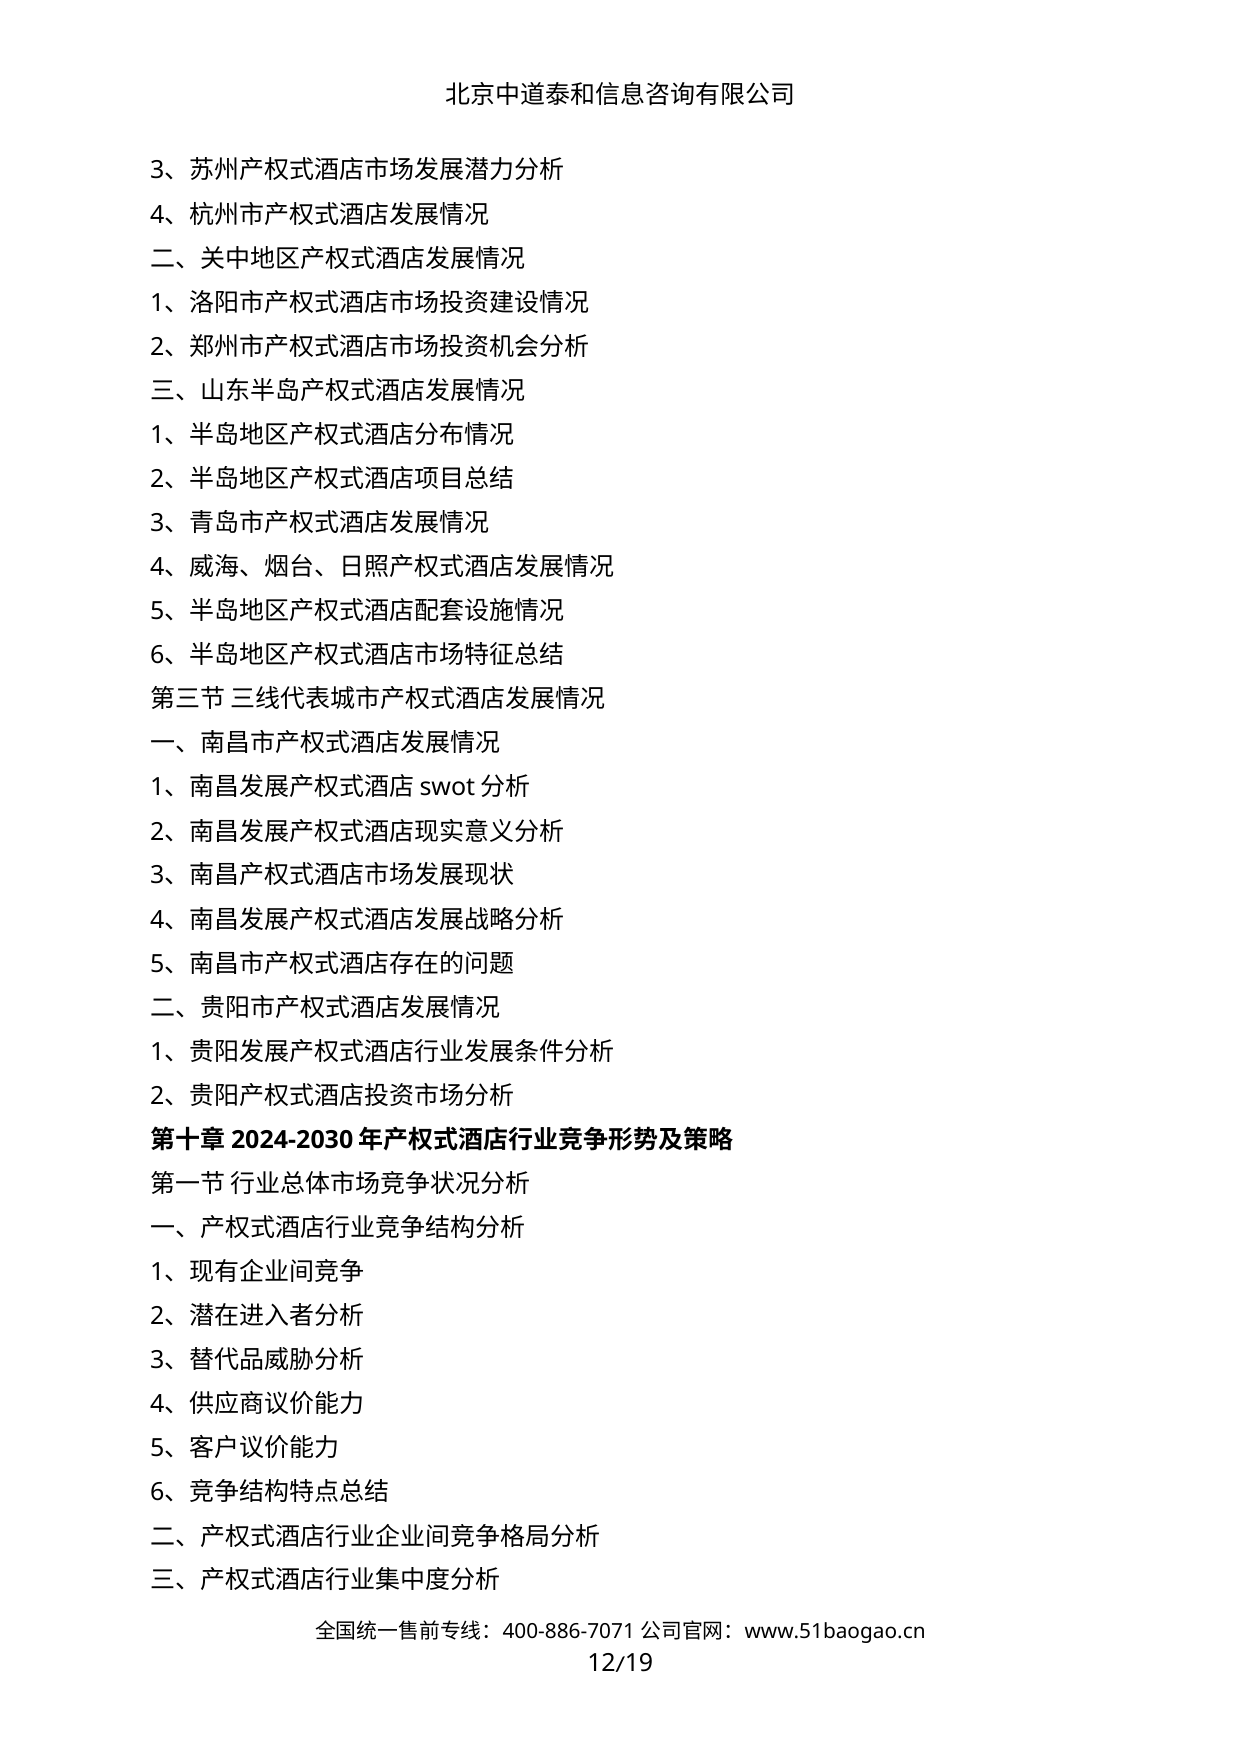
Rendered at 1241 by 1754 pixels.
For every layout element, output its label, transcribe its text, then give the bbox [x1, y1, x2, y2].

text 1、贵阳发展产权式酒店行业发展条件分析 [150, 1031, 1090, 1067]
text 3、苏州产权式酒店市场发展潜力分析 [150, 150, 1090, 186]
text 三、产权式酒店行业集中度分析 [150, 1560, 1090, 1596]
text 3、替代品威胁分析 [150, 1340, 1090, 1376]
text 二、贵阳市产权式酒店发展情况 [150, 987, 1090, 1023]
text 一、产权式酒店行业竞争结构分析 [150, 1207, 1090, 1244]
text 二、产权式酒店行业企业间竞争格局分析 [150, 1516, 1090, 1552]
text 3、青岛市产权式酒店发展情况 [150, 502, 1090, 539]
text 二、关中地区产权式酒店发展情况 [150, 238, 1090, 274]
text 4、供应商议价能力 [150, 1384, 1090, 1420]
text 4、杭州市产权式酒店发展情况 [150, 194, 1090, 230]
text 5、客户议价能力 [150, 1428, 1090, 1464]
text 2、潜在进入者分析 [150, 1296, 1090, 1332]
text 6、竞争结构特点总结 [150, 1472, 1090, 1508]
text 1、南昌发展产权式酒店swot分析 [150, 767, 1090, 803]
text 4、威海、烟台、日照产权式酒店发展情况 [150, 547, 1090, 583]
text 一、南昌市产权式酒店发展情况 [150, 723, 1090, 759]
text 4、南昌发展产权式酒店发展战略分析 [150, 899, 1090, 935]
text 第三节 三线代表城市产权式酒店发展情况 [150, 679, 1090, 715]
text 2、郑州市产权式酒店市场投资机会分析 [150, 326, 1090, 362]
text 2、半岛地区产权式酒店项目总结 [150, 458, 1090, 495]
text 三、山东半岛产权式酒店发展情况 [150, 370, 1090, 407]
text 1、半岛地区产权式酒店分布情况 [150, 414, 1090, 451]
text 5、南昌市产权式酒店存在的问题 [150, 943, 1090, 979]
text 1、现有企业间竞争 [150, 1252, 1090, 1288]
text 2、贵阳产权式酒店投资市场分析 [150, 1075, 1090, 1112]
text 1、洛阳市产权式酒店市场投资建设情况 [150, 282, 1090, 318]
text 3、南昌产权式酒店市场发展现状 [150, 855, 1090, 891]
text 第十章 2024-2030年产权式酒店行业竞争形势及策略 [150, 1119, 1090, 1156]
text 5、半岛地区产权式酒店配套设施情况 [150, 591, 1090, 627]
text 2、南昌发展产权式酒店现实意义分析 [150, 811, 1090, 847]
text 第一节 行业总体市场竞争状况分析 [150, 1163, 1090, 1200]
text 6、半岛地区产权式酒店市场特征总结 [150, 635, 1090, 671]
